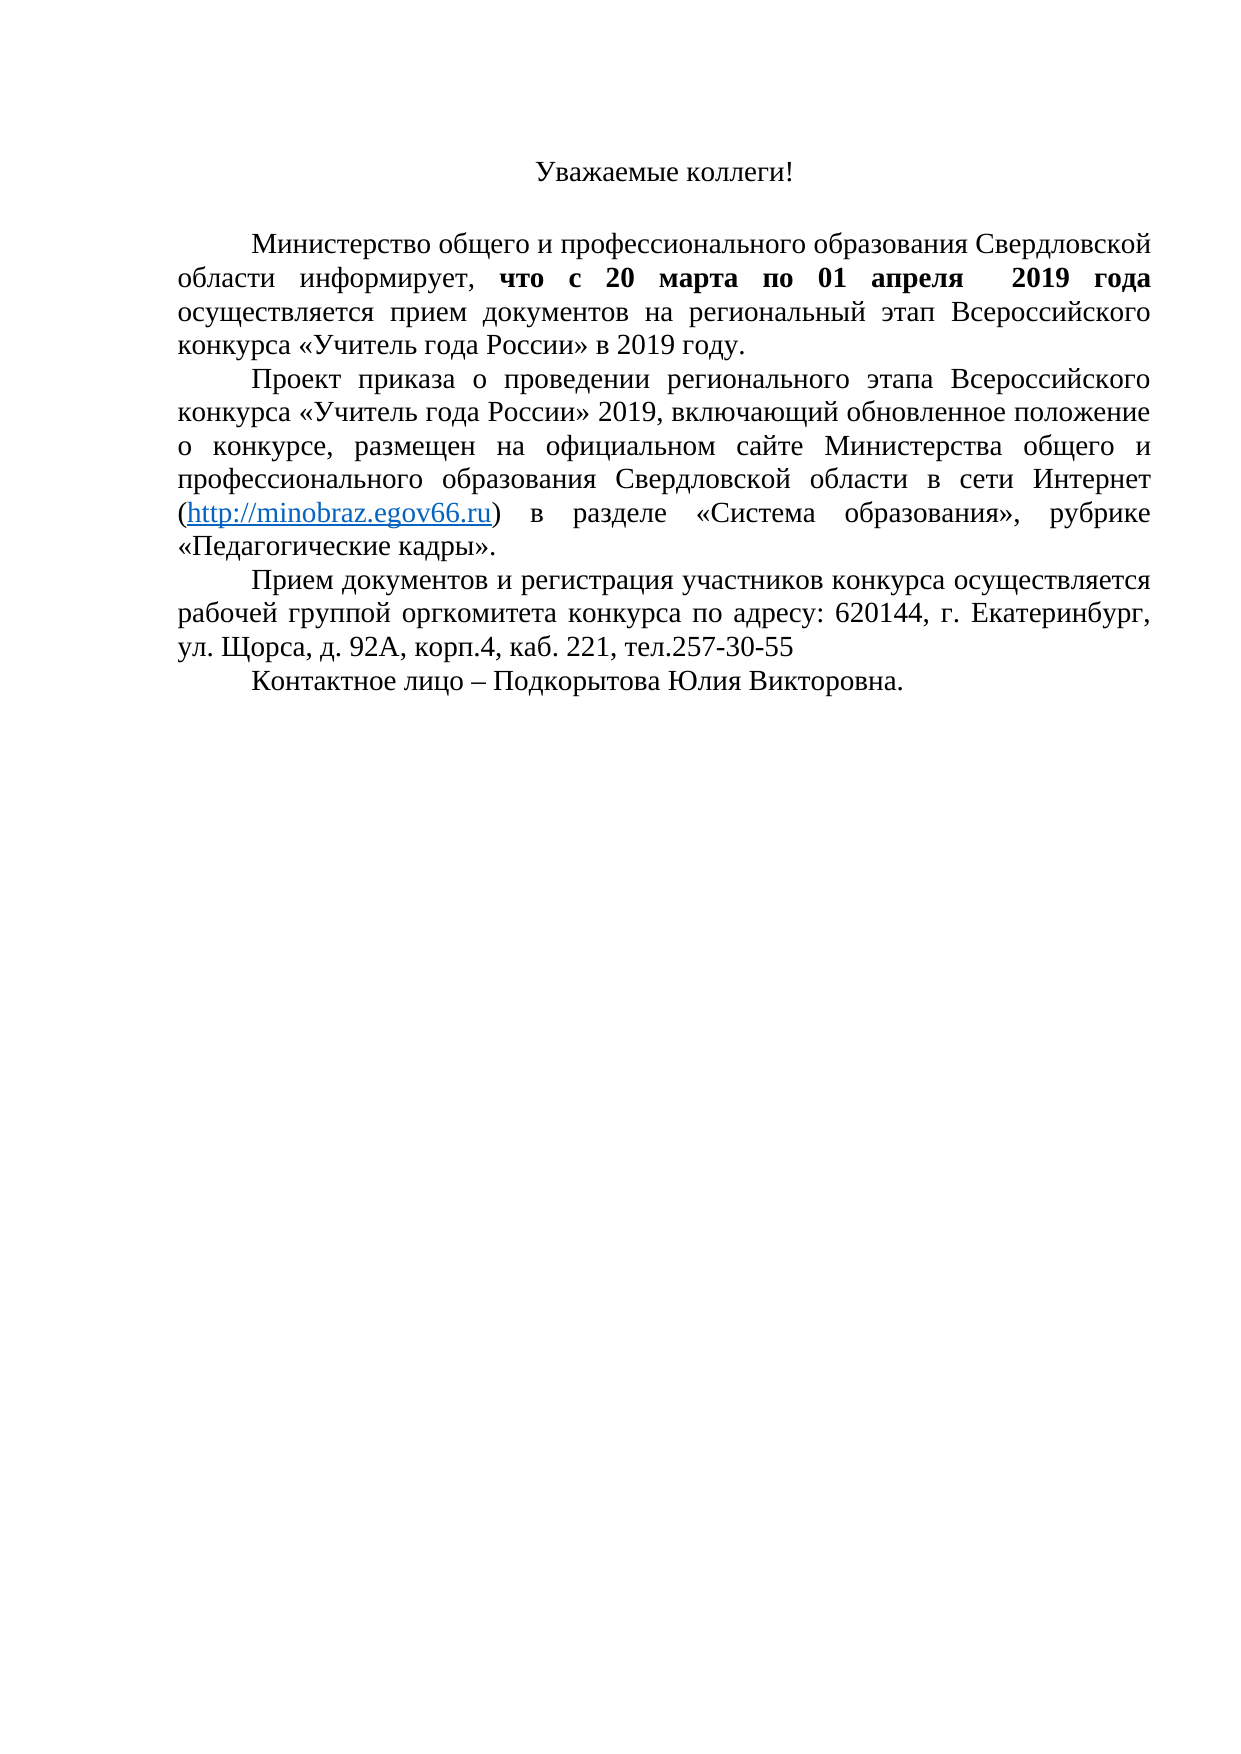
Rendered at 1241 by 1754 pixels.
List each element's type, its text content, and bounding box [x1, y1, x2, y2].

text Прием документов и регистрация участников конкурса осуществляется рабочей группой оргкомитета конкурса по адресу: 620144, г. Екатеринбург, ул. Щорса, д. 92А, корп.4, каб. 221, тел.257-30-55 [177, 562, 1152, 663]
text Министерство общего и профессионального образования Свердловской области информирует, что с 20 марта по 01 апреля 2019 года осуществляется прием документов на региональный этап Всероссийского конкурса «Учитель года России» в 2019 году. [177, 227, 1152, 361]
text Проект приказа о проведении регионального этапа Всероссийского конкурса «Учитель года России» 2019, включающий обновленное положение о конкурсе, размещен на официальном сайте Министерства общего и профессионального образования Свердловской области в сети Интернет (http://minobraz.egov66.ru) в разделе «Система образования», рубрике «Педагогические кадры». [177, 361, 1152, 562]
text Контактное лицо – Подкорытова Юлия Викторовна. [177, 663, 1152, 696]
text Уважаемые коллеги! [177, 154, 1152, 188]
